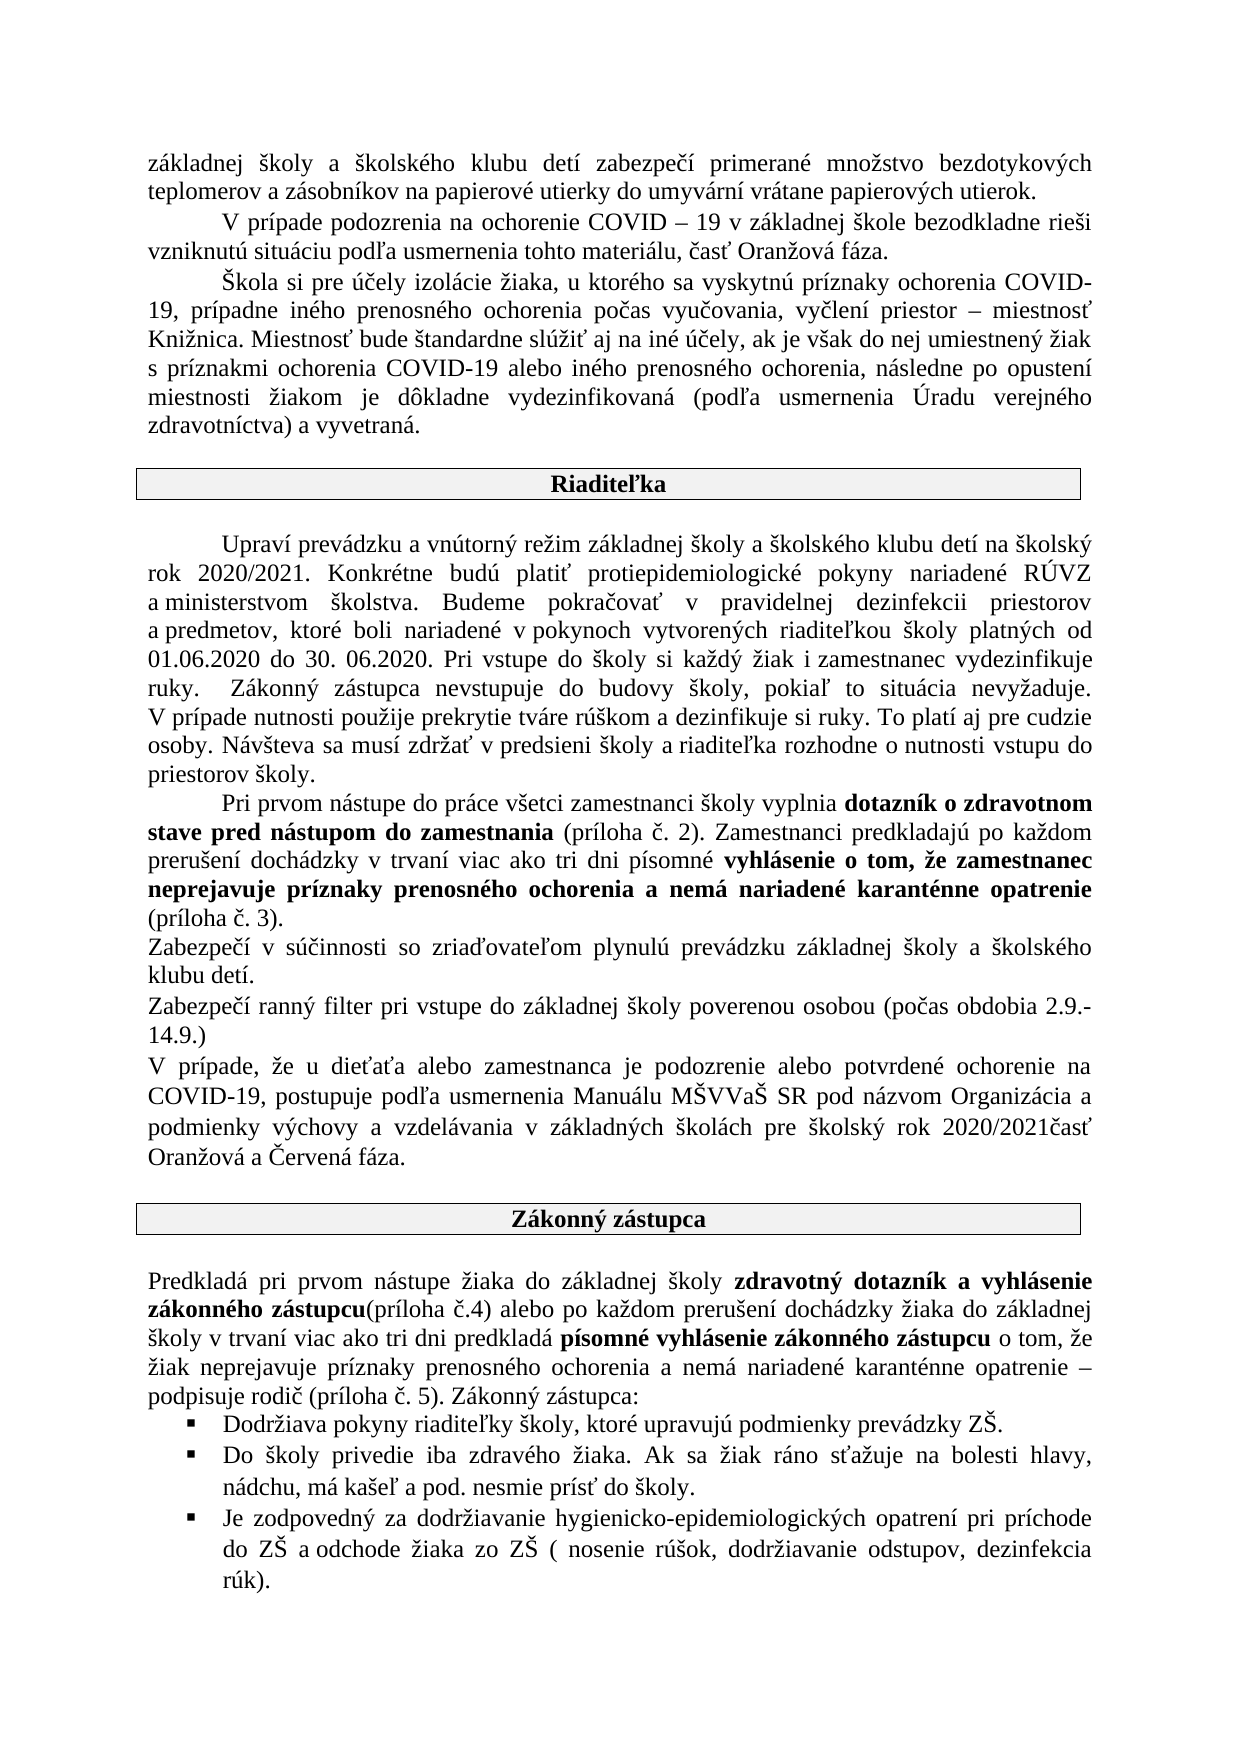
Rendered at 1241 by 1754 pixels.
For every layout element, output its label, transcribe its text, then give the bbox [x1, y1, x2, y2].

list Je zodpovedný za dodržiavanie hygienicko-epidemiologických opatrení pri príchode do ZŠ a odchode žiaka zo ZŠ ( nosenie rúšok, dodržiavanie odstupov, dezinfekcia rúk). [185, 1503, 1093, 1593]
text Predkladá pri prvom nástupe žiaka do základnej školy zdravotný dotazník a vyhlásenie zákonného zástupcu(príloha č.4) alebo po každom prerušení dochádzky žiaka do základnej školy v trvaní viac ako tri dni predkladá písomné vyhlásenie zákonného zástupcu o tom, že žiak neprejavuje príznaky prenosného ochorenia a nemá nariadené karanténne opatrenie – podpisuje rodič (príloha č. 5). Zákonný zástupca: [148, 1266, 1093, 1409]
table_header Zákonný zástupca [137, 1204, 1080, 1234]
text Pri prvom nástupe do práce všetci zamestnanci školy vyplnia dotazník o zdravotnom stave pred nástupom do zamestnania (príloha č. 2). Zamestnanci predkladajú po každom prerušení dochádzky v trvaní viac ako tri dni písomné vyhlásenie o tom, že zamestnanec neprejavuje príznaky prenosného ochorenia a nemá nariadené karanténne opatrenie (príloha č. 3). [148, 788, 1093, 932]
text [148, 148, 1093, 205]
text Upraví prevádzku a vnútorný režim základnej školy a školského klubu detí na školský rok 2020/2021. Konkrétne budú platiť protiepidemiologické pokyny nariadené RÚVZ a ministerstvom školstva. Budeme pokračovať v pravidelnej dezinfekcii priestorov a predmetov, ktoré boli nariadené v pokynoch vytvorených riaditeľkou školy platných od 01.06.2020 do 30. 06.2020. Pri vstupe do školy si každý žiak i zamestnanec vydezinfikuje ruky. Zákonný zástupca nevstupuje do budovy školy, pokiaľ to situácia nevyžaduje. V prípade nutnosti použije prekrytie tváre rúškom a dezinfikuje si ruky. To platí aj pre cudzie osoby. Návšteva sa musí zdržať v predsieni školy a riaditeľka rozhodne o nutnosti vstupu do priestorov školy. [148, 529, 1093, 788]
list Dodržiava pokyny riaditeľky školy, ktoré upravujú podmienky prevádzky ZŠ. [185, 1409, 1093, 1438]
text Škola si pre účely izolácie žiaka, u ktorého sa vyskytnú príznaky ochorenia COVID-19, prípadne iného prenosného ochorenia počas vyučovania, vyčlení priestor – miestnosť Knižnica. Miestnosť bude štandardne slúžiť aj na iné účely, ak je však do nej umiestnený žiak s príznakmi ochorenia COVID-19 alebo iného prenosného ochorenia, následne po opustení miestnosti žiakom je dôkladne vydezinfikovaná (podľa usmernenia Úradu verejného zdravotníctva) a vyvetraná. [148, 267, 1093, 439]
table_header Riaditeľka [137, 469, 1080, 499]
text Zabezpečí ranný filter pri vstupe do základnej školy poverenou osobou (počas obdobia 2.9.-14.9.) [148, 991, 1093, 1049]
text Zabezpečí v súčinnosti so zriaďovateľom plynulú prevádzku základnej školy a školského klubu detí. [148, 932, 1093, 989]
text V prípade, že u dieťaťa alebo zamestnanca je podozrenie alebo potvrdené ochorenie na COVID-19, postupuje podľa usmernenia Manuálu MŠVVaŠ SR pod názvom Organizácia a podmienky výchovy a vzdelávania v základných školách pre školský rok 2020/2021časť Oranžová a Červená fáza. [148, 1051, 1093, 1171]
text V prípade podozrenia na ochorenie COVID – 19 v základnej škole bezodkladne rieši vzniknutú situáciu podľa usmernenia tohto materiálu, časť Oranžová fáza. [148, 207, 1093, 265]
list Do školy privedie iba zdravého žiaka. Ak sa žiak ráno sťažuje na bolesti hlavy, nádchu, má kašeľ a pod. nesmie prísť do školy. [185, 1441, 1093, 1500]
